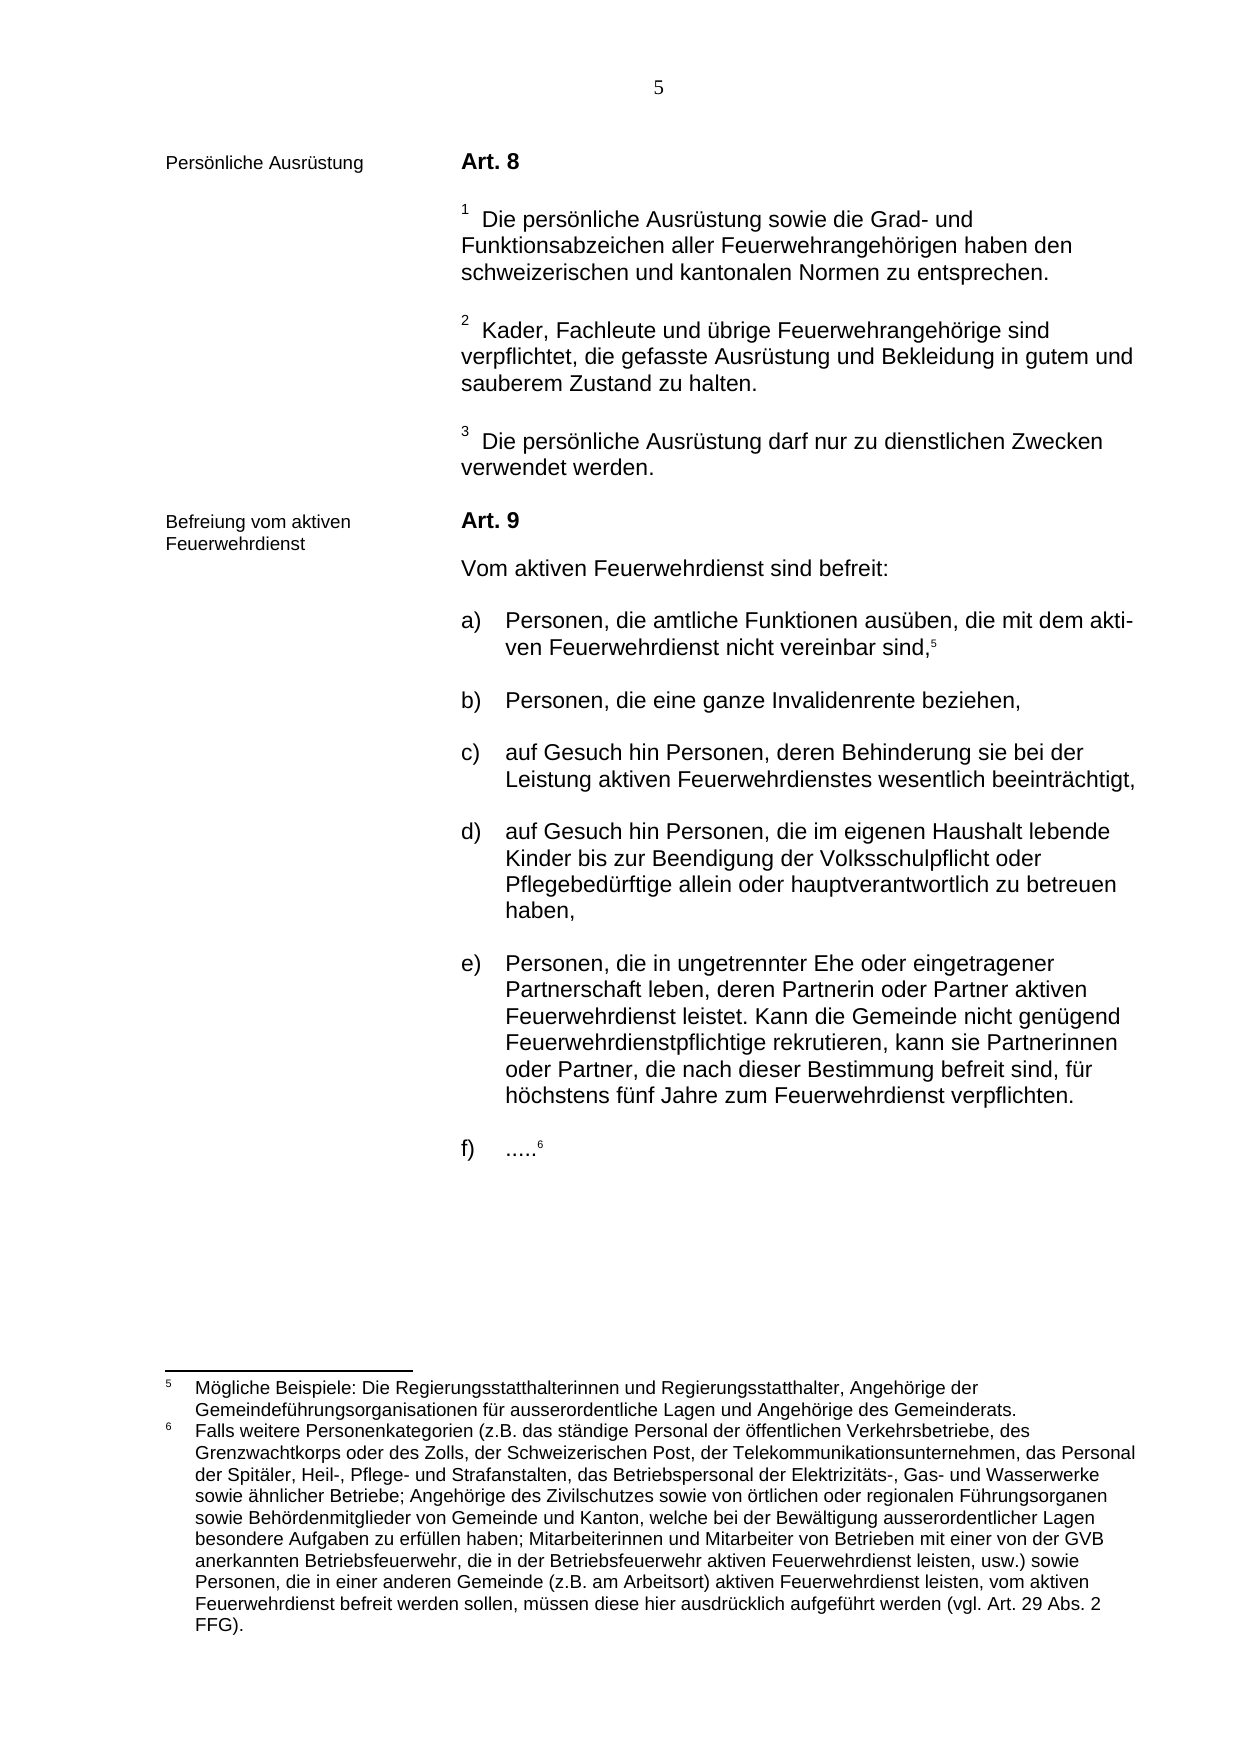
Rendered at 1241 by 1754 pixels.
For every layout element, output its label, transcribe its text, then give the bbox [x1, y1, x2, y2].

text 2 Kader, Fachleute und übrige Feuerwehrangehörige sind verpflichtet, die gefasste Ausrüstung und Bekleidung in gutem und sauberem Zustand zu halten. [165, 311, 1152, 396]
text 1 Die persönliche Ausrüstung sowie die Grad- und Funktionsabzeichen aller Feuerwehrangehörigen haben den schweizerischen und kantonalen Normen zu entsprechen. [165, 200, 1152, 285]
text 3 Die persönliche Ausrüstung darf nur zu dienstlichen Zwecken verwendet werden. [165, 422, 1152, 481]
text d) auf Gesuch hin Personen, die im eigenen Haushalt lebende Kinder bis zur Beendigung der Volksschulpflicht oder Pflegebedürftige allein oder hauptverantwortlich zu betreuen haben, [461, 818, 1152, 924]
text a) Personen, die amtliche Funktionen ausüben, die mit dem aktiven Feuerwehrdienst nicht vereinbar sind, [461, 607, 1152, 660]
text b) Personen, die eine ganze Invalidenrente beziehen, [461, 687, 1152, 713]
text Persönliche Ausrüstung Art. 8 [165, 148, 1152, 174]
text Feuerwehrdienst [165, 533, 1152, 555]
text f) ..... [461, 1134, 1152, 1161]
text c) auf Gesuch hin Personen, deren Behinderung sie bei der Leistung aktiven Feuerwehrdienstes wesentlich beeinträchtigt, [461, 739, 1152, 792]
text Befreiung vom aktiven Art. 9 [165, 507, 1152, 533]
text e) Personen, die in ungetrennter Ehe oder eingetragener Partnerschaft leben, deren Partnerin oder Partner aktiven Feuerwehrdienst leistet. Kann die Gemeinde nicht genügend Feuerwehrdienstpflichtige rekrutieren, kann sie Partnerinnen oder Partner, die nach dieser Bestimmung befreit sind, für höchstens fünf Jahre zum Feuerwehrdienst verpflichten. [461, 950, 1152, 1108]
text Vom aktiven Feuerwehrdienst sind befreit: [165, 555, 1152, 581]
